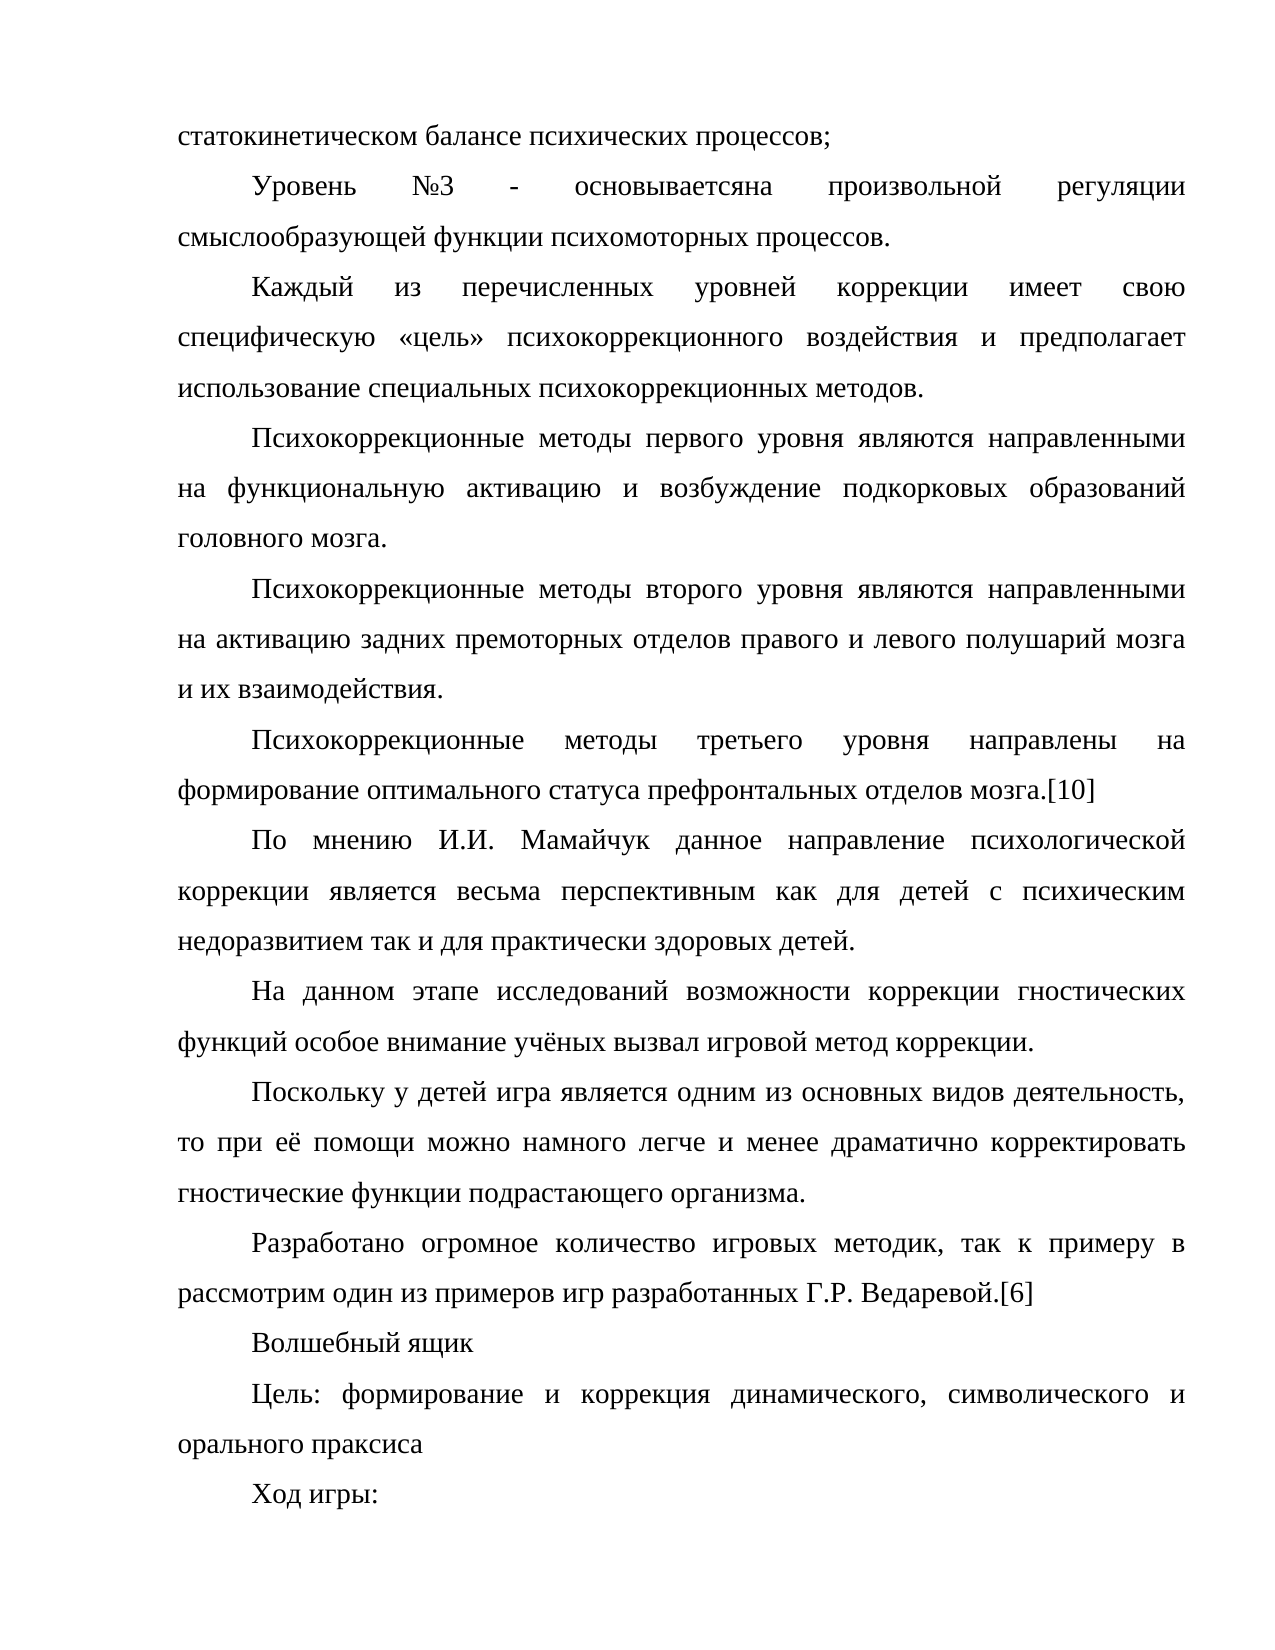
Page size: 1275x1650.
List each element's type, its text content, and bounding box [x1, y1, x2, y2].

text Разработано огромное количество игровых методик, так к примеру в рассмотрим один из примеров игр разработанных Г.Р. Ведаревой.[6] [177, 1225, 1186, 1309]
text Поскольку у детей игра является одним из основных видов деятельность, то при её помощи можно намного легче и менее драматично корректировать гностические функции подрастающего организма. [177, 1074, 1186, 1208]
text Уровень №3 - основываетсяна произвольной регуляции смыслообразующей функции психомоторных процессов. [177, 168, 1186, 252]
text Психокоррекционные методы третьего уровня направлены на формирование оптимального статуса префронтальных отделов мозга.[10] [177, 722, 1186, 806]
text Ход игры: [177, 1477, 1186, 1510]
text Цель: формирование и коррекция динамического, символического и орального праксиса [177, 1376, 1186, 1460]
text По мнению И.И. Мамайчук данное направление психологической коррекции является весьма перспективным как для детей с психическим недоразвитием так и для практически здоровых детей. [177, 822, 1186, 957]
text Каждый из перечисленных уровней коррекции имеет свою специфическую «цель» психокоррекционного воздействия и предполагает использование специальных психокоррекционных методов. [177, 269, 1186, 403]
text Волшебный ящик [177, 1326, 1186, 1359]
text Психокоррекционные методы второго уровня являются направленными на активацию задних премоторных отделов правого и левого полушарий мозга и их взаимодействия. [177, 571, 1186, 705]
text На данном этапе исследований возможности коррекции гностических функций особое внимание учёных вызвал игровой метод коррекции. [177, 973, 1186, 1057]
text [177, 118, 1186, 152]
text Психокоррекционные методы первого уровня являются направленными на функциональную активацию и возбуждение подкорковых образований головного мозга. [177, 420, 1186, 554]
